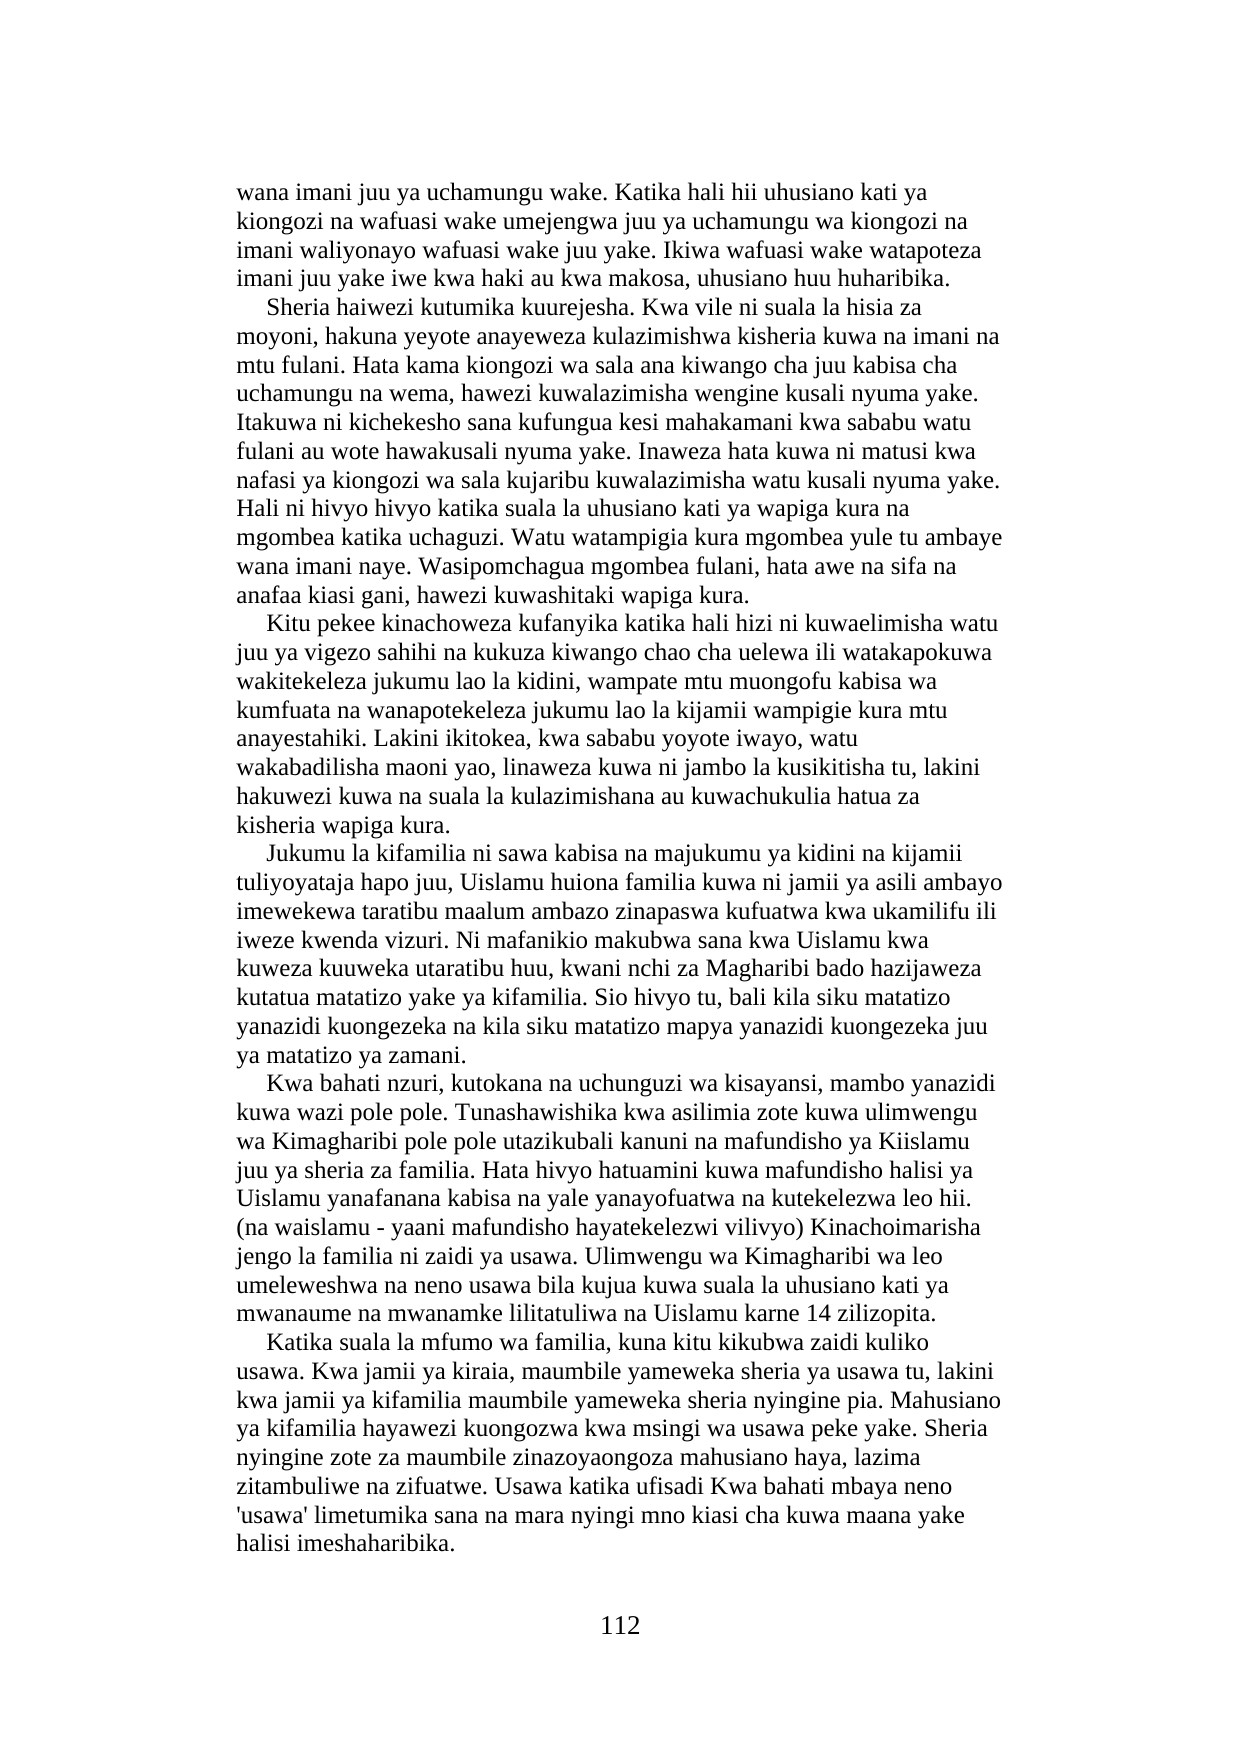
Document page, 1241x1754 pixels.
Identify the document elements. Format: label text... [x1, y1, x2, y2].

text Kitu pekee kinachoweza kufanyika katika hali hizi ni kuwaelimisha watu juu ya vigezo sahihi na kukuza kiwango chao cha uelewa ili watakapokuwa wakitekeleza jukumu lao la kidini, wampate mtu muongofu kabisa wa kumfuata na wanapotekeleza jukumu lao la kijamii wampigie kura mtu anayestahiki. Lakini ikitokea, kwa sababu yoyote iwayo, watu wakabadilisha maoni yao, linaweza kuwa ni jambo la kusikitisha tu, lakini hakuwezi kuwa na suala la kulazimishana au kuwachukulia hatua za kisheria wapiga kura. [236, 608, 1004, 838]
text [236, 177, 1004, 292]
text Kwa bahati nzuri, kutokana na uchunguzi wa kisayansi, mambo yanazidi kuwa wazi pole pole. Tunashawishika kwa asilimia zote kuwa ulimwengu wa Kimagharibi pole pole utazikubali kanuni na mafundisho ya Kiislamu juu ya sheria za familia. Hata hivyo hatuamini kuwa mafundisho halisi ya Uislamu yanafanana kabisa na yale yanayofuatwa na kutekelezwa leo hii. (na waislamu - yaani mafundisho hayatekelezwi vilivyo) Kinachoimarisha jengo la familia ni zaidi ya usawa. Ulimwengu wa Kimagharibi wa leo umeleweshwa na neno usawa bila kujua kuwa suala la uhusiano kati ya mwanaume na mwanamke lilitatuliwa na Uislamu karne 14 zilizopita. [236, 1068, 1004, 1327]
text Katika suala la mfumo wa familia, kuna kitu kikubwa zaidi kuliko usawa. Kwa jamii ya kiraia, maumbile yameweka sheria ya usawa tu, lakini kwa jamii ya kifamilia maumbile yameweka sheria nyingine pia. Mahusiano ya kifamilia hayawezi kuongozwa kwa msingi wa usawa peke yake. Sheria nyingine zote za maumbile zinazoyaongoza mahusiano haya, lazima zitambuliwe na zifuatwe. Usawa katika ufisadi Kwa bahati mbaya neno 'usawa' limetumika sana na mara nyingi mno kiasi cha kuwa maana yake halisi imeshaharibika. [236, 1327, 1004, 1557]
text Sheria haiwezi kutumika kuurejesha. Kwa vile ni suala la hisia za moyoni, hakuna yeyote anayeweza kulazimishwa kisheria kuwa na imani na mtu fulani. Hata kama kiongozi wa sala ana kiwango cha juu kabisa cha uchamungu na wema, hawezi kuwalazimisha wengine kusali nyuma yake. Itakuwa ni kichekesho sana kufungua kesi mahakamani kwa sababu watu fulani au wote hawakusali nyuma yake. Inaweza hata kuwa ni matusi kwa nafasi ya kiongozi wa sala kujaribu kuwalazimisha watu kusali nyuma yake. Hali ni hivyo hivyo katika suala la uhusiano kati ya wapiga kura na mgombea katika uchaguzi. Watu watampigia kura mgombea yule tu ambaye wana imani naye. Wasipomchagua mgombea fulani, hata awe na sifa na anafaa kiasi gani, hawezi kuwashitaki wapiga kura. [236, 292, 1004, 608]
text Jukumu la kifamilia ni sawa kabisa na majukumu ya kidini na kijamii tuliyoyataja hapo juu, Uislamu huiona familia kuwa ni jamii ya asili ambayo imewekewa taratibu maalum ambazo zinapaswa kufuatwa kwa ukamilifu ili iweze kwenda vizuri. Ni mafanikio makubwa sana kwa Uislamu kwa kuweza kuuweka utaratibu huu, kwani nchi za Magharibi bado hazijaweza kutatua matatizo yake ya kifamilia. Sio hivyo tu, bali kila siku matatizo yanazidi kuongezeka na kila siku matatizo mapya yanazidi kuongezeka juu ya matatizo ya zamani. [236, 838, 1004, 1068]
